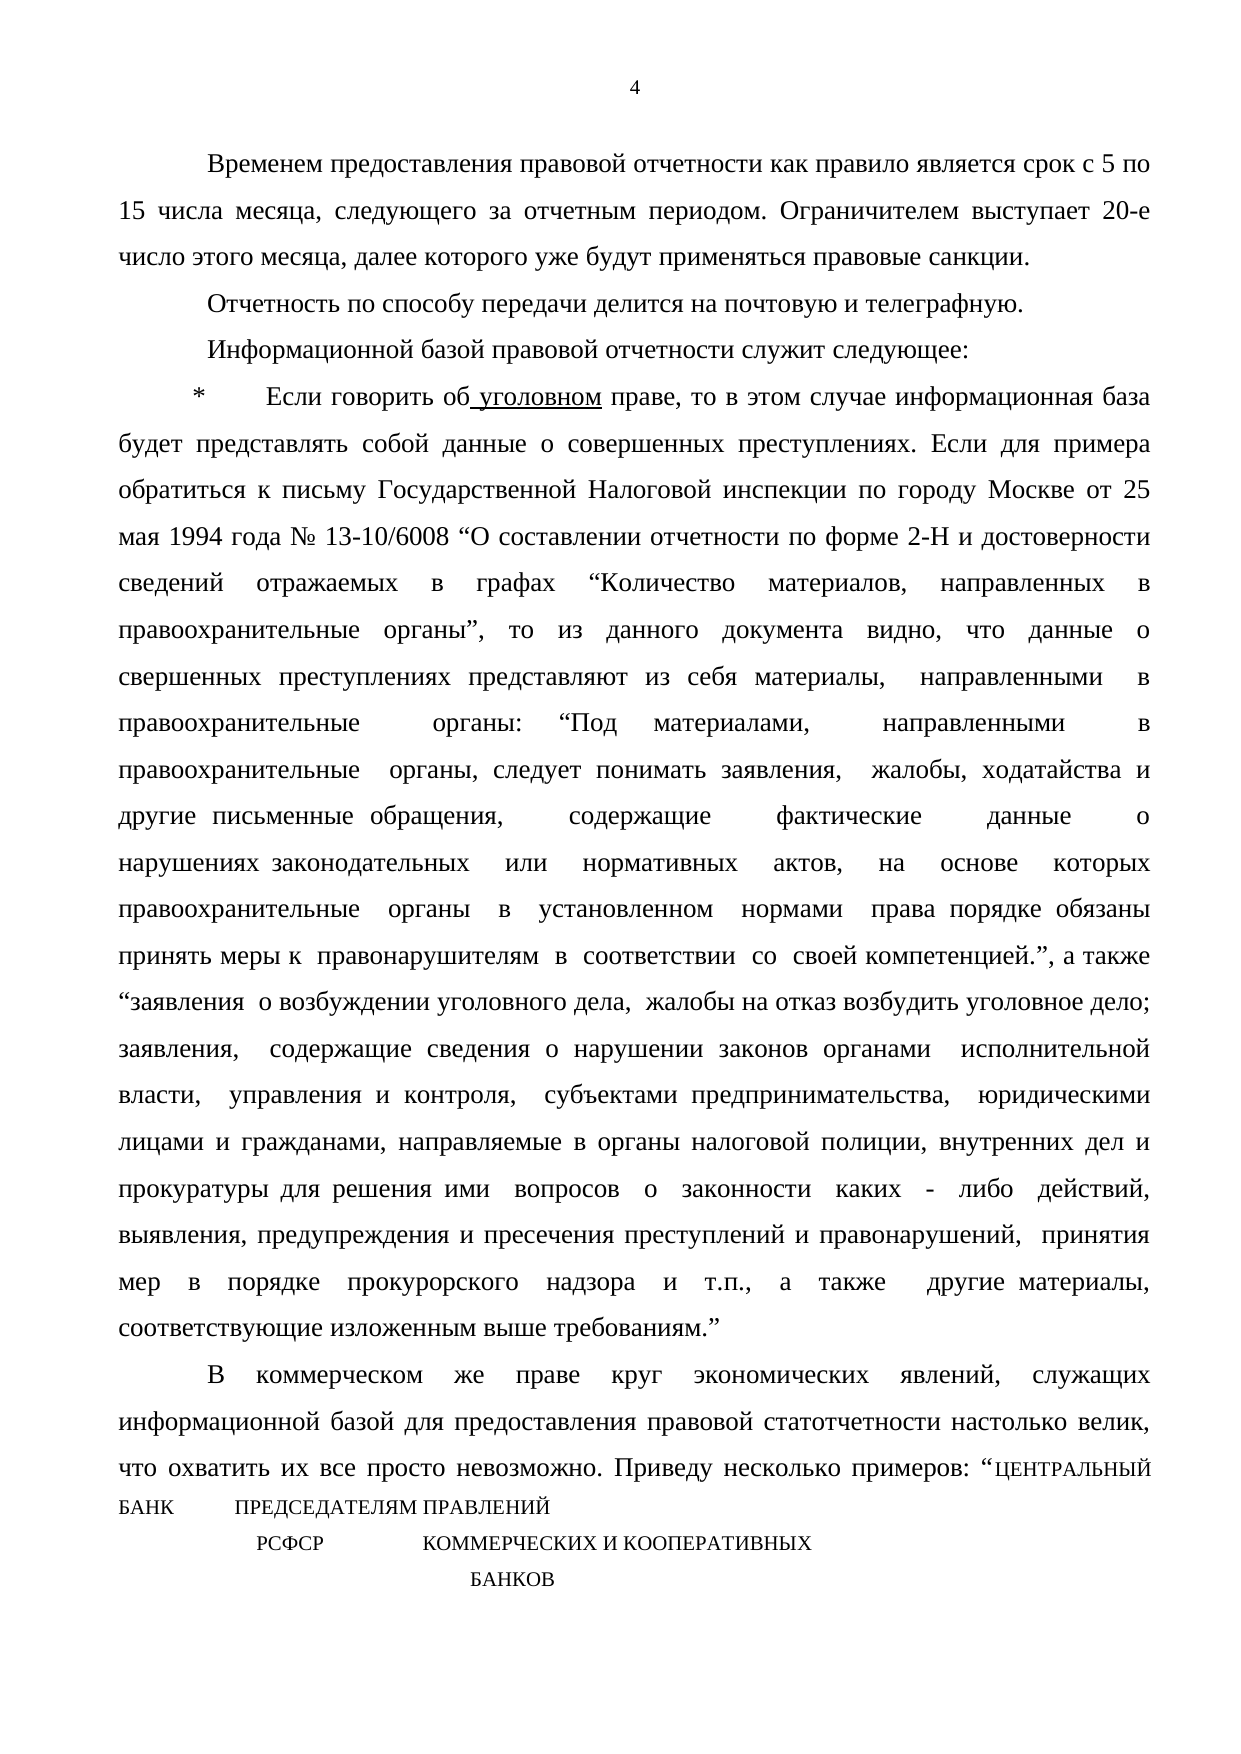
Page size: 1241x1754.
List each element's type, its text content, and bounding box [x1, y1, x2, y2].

text В коммерческом же праве круг экономических явлений, служащих информационной базой для предоставления правовой статотчетности настолько велик, что охватить их все просто невозможно. Приведу несколько примеров: “ЦЕНТРАЛЬНЫЙ БАНК ПРЕДСЕДАТЕЛЯМ ПРАВЛЕНИЙ [118, 1358, 1152, 1518]
text БАНКОВ [118, 1567, 1152, 1591]
list Если говорить об уголовном праве, то в этом случае информационная база будет представлять собой данные о совершенных преступлениях. Если для примера обратиться к письму Государственной Налоговой инспекции по городу Москве от 25 мая 1994 года № 13-10/6008 “О составлении отчетности по форме 2-Н и достоверности сведений отражаемых в графах “Количество материалов, направленных в правоохранительные органы”, то из данного документа видно, что данные о свершенных преступлениях представляют из себя материалы, направленными в правоохранительные органы: “Под материалами, направленными в правоохранительные органы, следует понимать заявления, жалобы, ходатайства и другие письменные обращения, содержащие фактические данные о нарушениях законодательных или нормативных актов, на основе которых правоохранительные органы в установленном нормами права порядке обязаны принять меры к правонарушителям в соответствии со своей компетенцией.”, а также “заявления о возбуждении уголовного дела, жалобы на отказ возбудить уголовное дело; заявления, содержащие сведения о нарушении законов органами исполнительной власти, управления и контроля, субъектами предпринимательства, юридическими лицами и гражданами, направляемые в органы налоговой полиции, внутренних дел и прокуратуры для решения ими вопросов о законности каких - либо действий, выявления, предупреждения и пресечения преступлений и правонарушений, принятия мер в порядке прокурорского надзора и т.п., а также другие материалы, соответствующие изложенным выше требованиям.” [118, 381, 1152, 1343]
text Информационной базой правовой отчетности служит следующее: [118, 334, 1152, 365]
text Отчетность по способу передачи делится на почтовую и телеграфную. [118, 287, 1152, 318]
text Временем предоставления правовой отчетности как правило является срок с 5 по 15 числа месяца, следующего за отчетным периодом. Ограничителем выступает 20-е число этого месяца, далее которого уже будут применяться правовые санкции. [118, 148, 1152, 272]
text РСФСР КОММЕРЧЕСКИХ И КООПЕРАТИВНЫХ [118, 1531, 1152, 1554]
